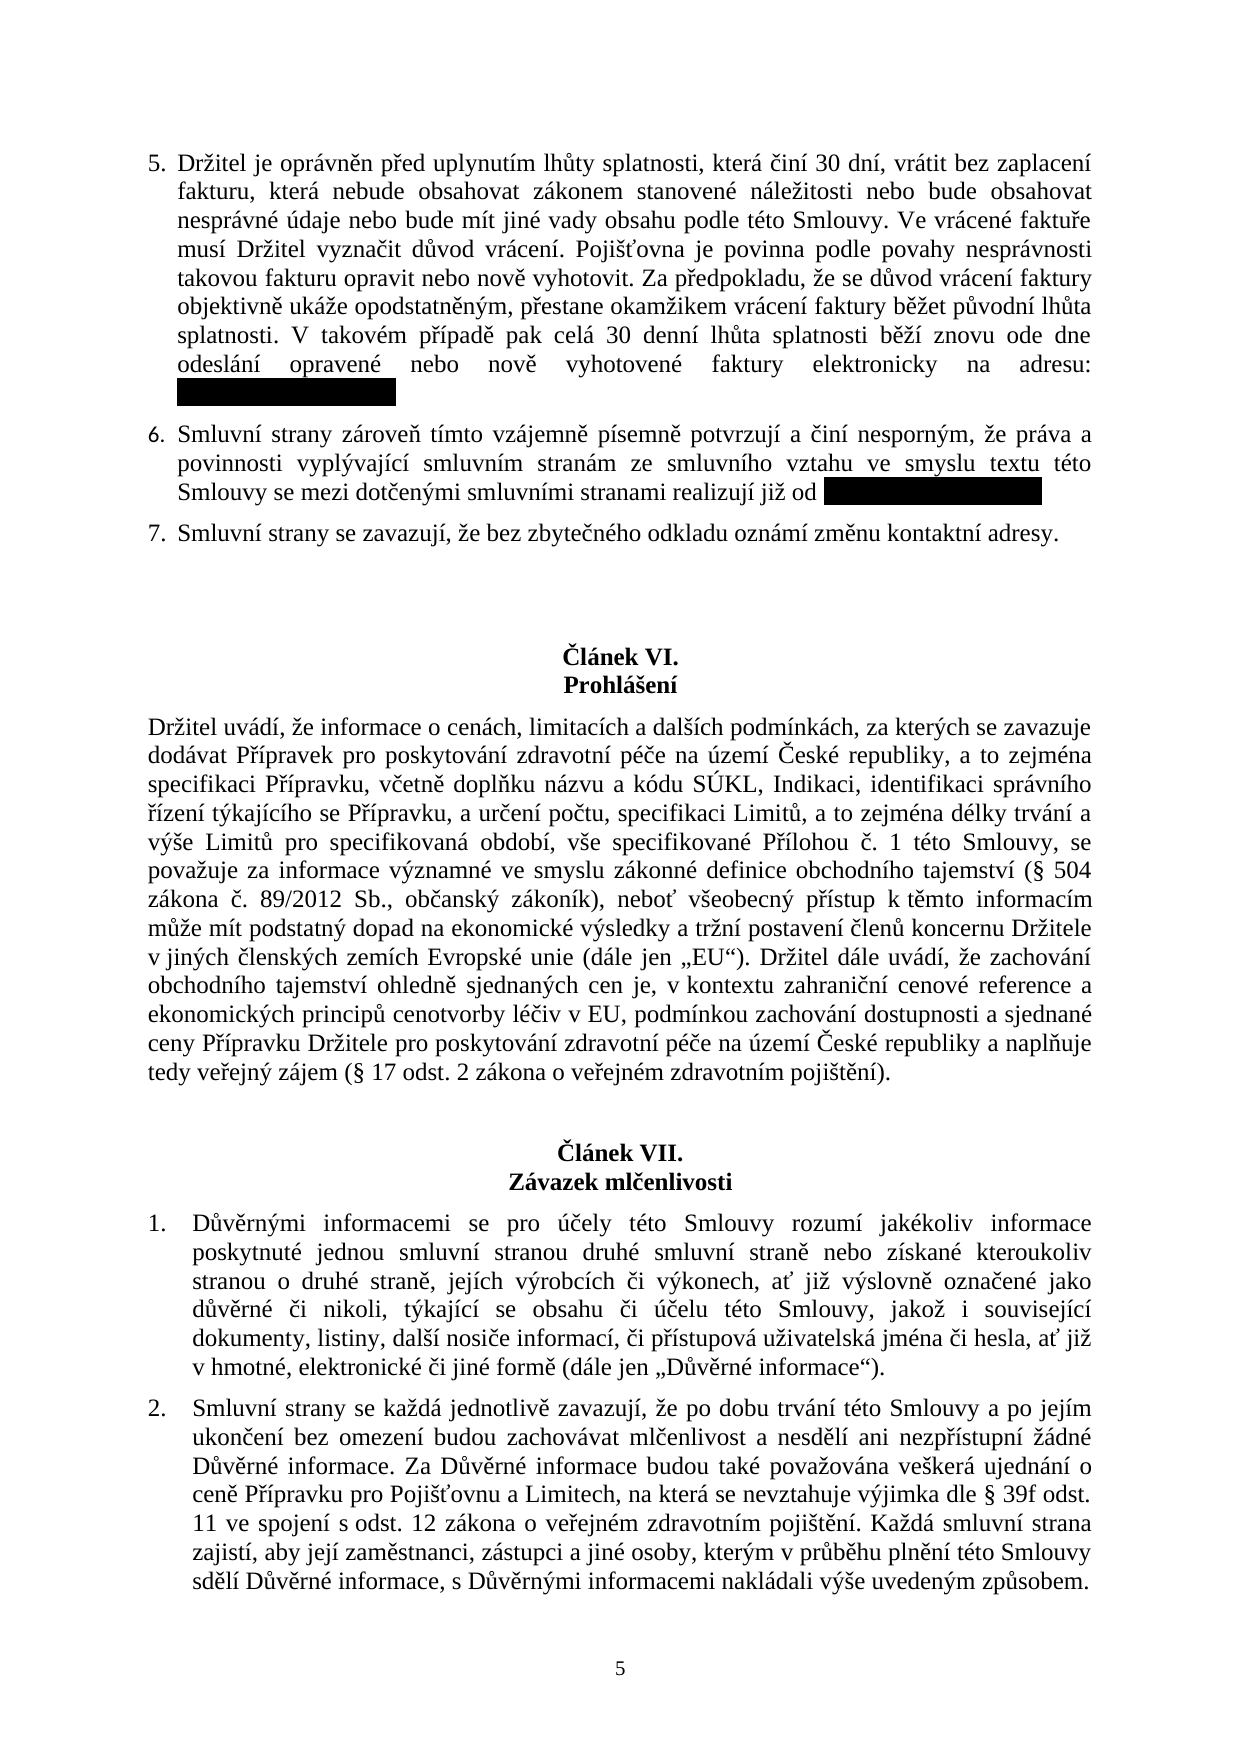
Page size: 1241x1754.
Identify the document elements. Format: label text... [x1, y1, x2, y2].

list Smluvní strany se zavazují, že bez zbytečného odkladu oznámí změnu kontaktní adresy. [148, 518, 1093, 547]
text Článek VI. [148, 642, 1093, 670]
list Držitel je oprávněn před uplynutím lhůty splatnosti, která činí 30 dní, vrátit bez zaplacení fakturu, která nebude obsahovat zákonem stanovené náležitosti nebo bude obsahovat nesprávné údaje nebo bude mít jiné vady obsahu podle této Smlouvy. Ve vrácené faktuře musí Držitel vyznačit důvod vrácení. Pojišťovna je povinna podle povahy nesprávnosti takovou fakturu opravit nebo nově vyhotovit. Za předpokladu, že se důvod vrácení faktury objektivně ukáže opodstatněným, přestane okamžikem vrácení faktury běžet původní lhůta splatnosti. V takovém případě pak celá 30 denní lhůta splatnosti běží znovu ode dne odeslání opravené nebo nově vyhotovené faktury elektronicky na adresu: ……………………... [148, 148, 1093, 406]
text Prohlášení [148, 670, 1093, 699]
list Článek VII. [148, 1138, 1093, 1167]
list Držitel uvádí, že informace o cenách, limitacích a dalších podmínkách, za kterých se zavazuje dodávat Přípravek pro poskytování zdravotní péče na území České republiky, a to zejména specifikaci Přípravku, včetně doplňku názvu a kódu SÚKL, Indikaci, identifikaci správního řízení týkajícího se Přípravku, a určení počtu, specifikaci Limitů, a to zejména délky trvání a výše Limitů pro specifikovaná období, vše specifikované Přílohou č. 1 této Smlouvy, se považuje za informace významné ve smyslu zákonné definice obchodního tajemství (§ 504 zákona č. 89/2012 Sb., občanský zákoník), neboť všeobecný přístup k těmto informacím může mít podstatný dopad na ekonomické výsledky a tržní postavení členů koncernu Držitele v jiných členských zemích Evropské unie (dále jen „EU“). Držitel dále uvádí, že zachování obchodního tajemství ohledně sjednaných cen je, v kontextu zahraniční cenové reference a ekonomických principů cenotvorby léčiv v EU, podmínkou zachování dostupnosti a sjednané ceny Přípravku Držitele pro poskytování zdravotní péče na území České republiky a naplňuje tedy veřejný zájem (§ 17 odst. 2 zákona o veřejném zdravotním pojištění). [148, 712, 1093, 1085]
list Důvěrnými informacemi se pro účely této Smlouvy rozumí jakékoliv informace poskytnuté jednou smluvní stranou druhé smluvní straně nebo získané kteroukoliv stranou o druhé straně, jejích výrobcích či výkonech, ať již výslovně označené jako důvěrné či nikoli, týkající se obsahu či účelu této Smlouvy, jakož i související dokumenty, listiny, další nosiče informací, či přístupová uživatelská jména či hesla, ať již v hmotné, elektronické či jiné formě (dále jen „Důvěrné informace“). [148, 1208, 1093, 1381]
list Smluvní strany se každá jednotlivě zavazují, že po dobu trvání této Smlouvy a po jejím ukončení bez omezení budou zachovávat mlčenlivost a nesdělí ani nezpřístupní žádné Důvěrné informace. Za Důvěrné informace budou také považována veškerá ujednání o ceně Přípravku pro Pojišťovnu a Limitech, na která se nevztahuje výjimka dle § 39f odst. 11 ve spojení s odst. 12 zákona o veřejném zdravotním pojištění. Každá smluvní strana zajistí, aby její zaměstnanci, zástupci a jiné osoby, kterým v průběhu plnění této Smlouvy sdělí Důvěrné informace, s Důvěrnými informacemi nakládali výše uvedeným způsobem. [148, 1393, 1093, 1594]
list Závazek mlčenlivosti [148, 1167, 1093, 1196]
list Smluvní strany zároveň tímto vzájemně písemně potvrzují a činí nesporným, že práva a povinnosti vyplývající smluvním stranám ze smluvního vztahu ve smyslu textu této Smlouvy se mezi dotčenými smluvními stranami realizují již od ……………………... [148, 419, 1093, 505]
